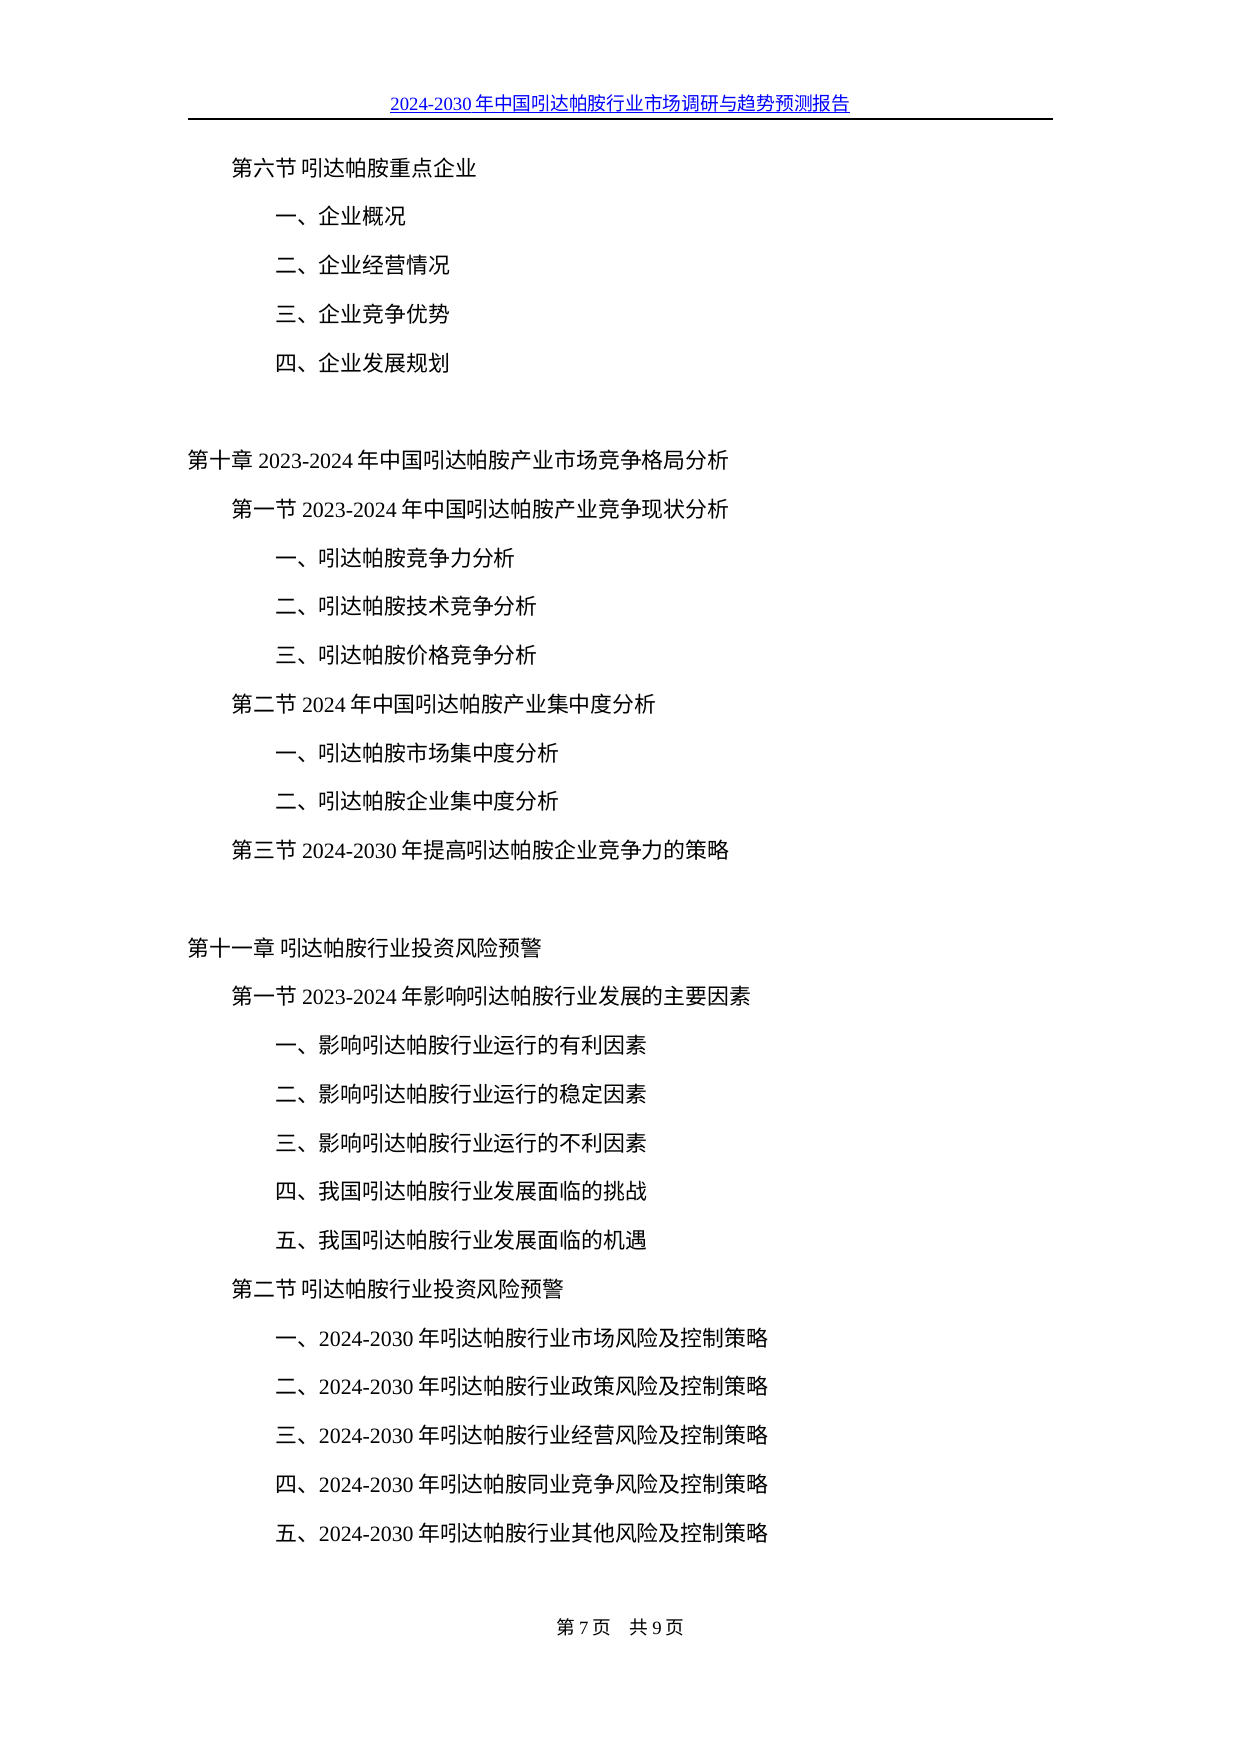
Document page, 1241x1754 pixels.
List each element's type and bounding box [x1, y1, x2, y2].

text [187, 150, 1053, 1548]
